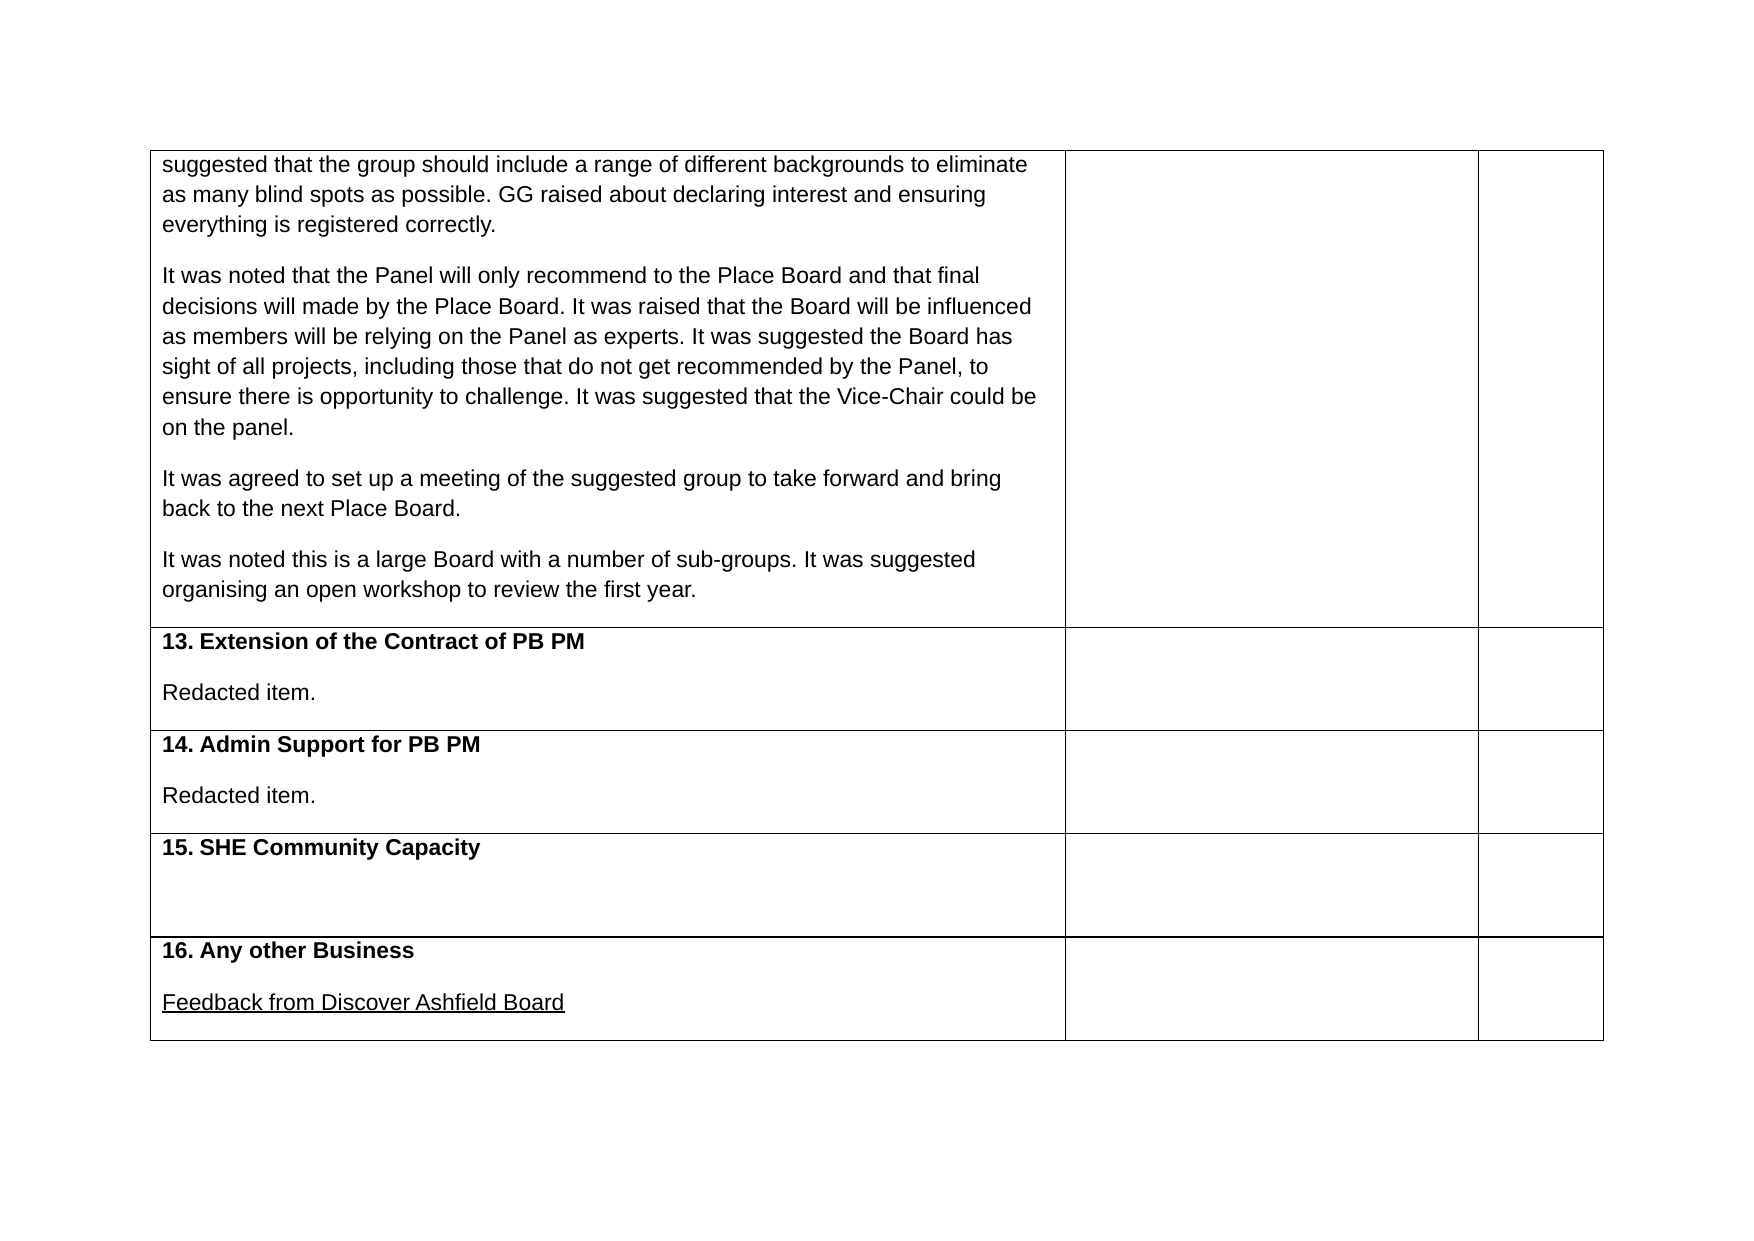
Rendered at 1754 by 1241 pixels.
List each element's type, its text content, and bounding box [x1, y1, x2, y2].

table_cell [1479, 151, 1603, 627]
table_cell [1479, 731, 1603, 833]
table_cell Admin Support for PB PM Redacted item. [151, 731, 1065, 833]
table_cell [1066, 834, 1478, 936]
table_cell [151, 151, 1065, 627]
table_cell [1066, 938, 1478, 1039]
table_cell [1479, 938, 1603, 1039]
table_cell [1479, 628, 1603, 730]
table_cell [1479, 834, 1603, 936]
table_cell [1066, 151, 1478, 627]
table_cell Extension of the Contract of PB PM Redacted item. [151, 628, 1065, 730]
table_cell [1066, 731, 1478, 833]
table_cell SHE Community Capacity [151, 834, 1065, 936]
table_cell [1066, 628, 1478, 730]
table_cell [151, 938, 1065, 1039]
